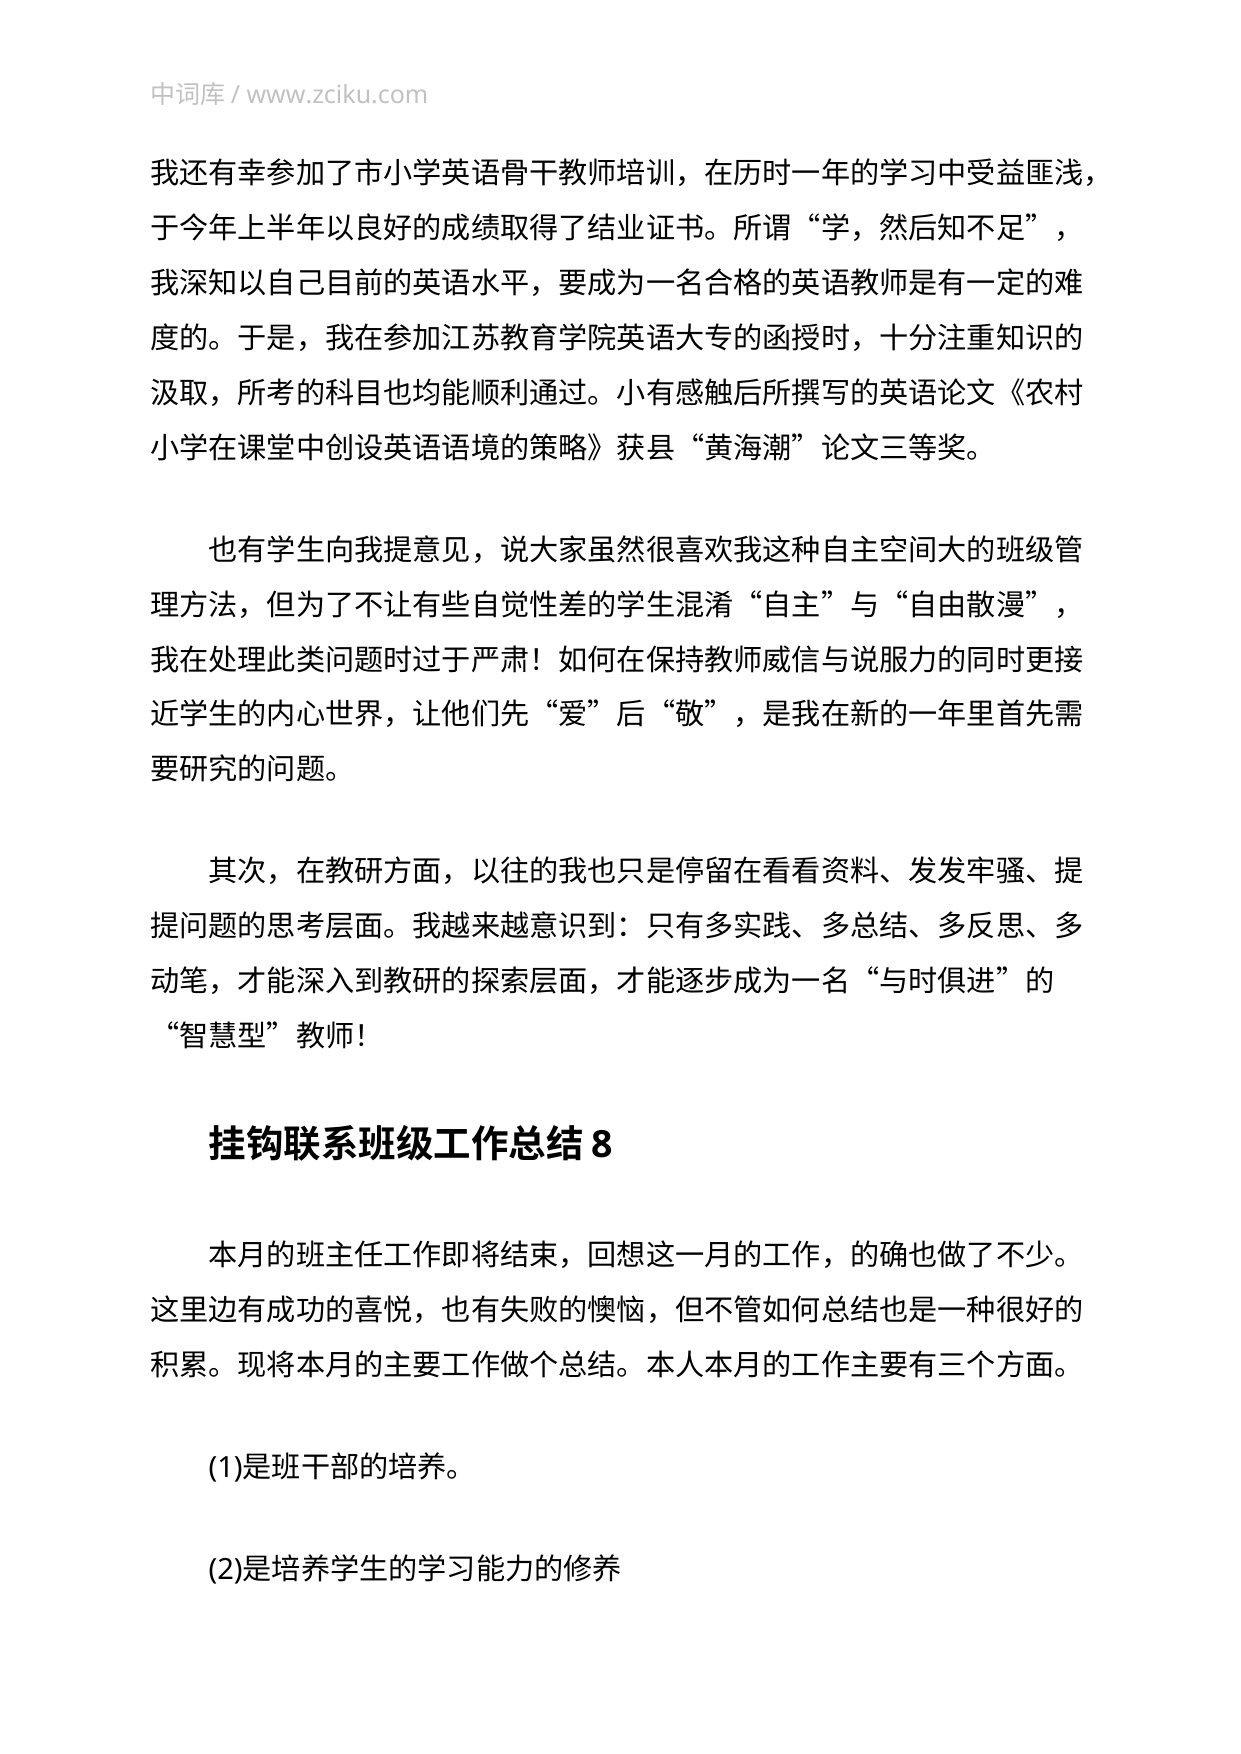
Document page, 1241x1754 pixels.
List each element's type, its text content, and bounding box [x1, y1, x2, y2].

text 也有学生向我提意见，说大家虽然很喜欢我这种自主空间大的班级管理方法，但为了不让有些自觉性差的学生混淆“自主”与“自由散漫”，我在处理此类问题时过于严肃！如何在保持教师威信与说服力的同时更接近学生的内心世界，让他们先“爱”后“敬”，是我在新的一年里首先需要研究的问题。 [150, 526, 1090, 788]
text 本月的班主任工作即将结束，回想这一月的工作，的确也做了不少。这里边有成功的喜悦，也有失败的懊恼，但不管如何总结也是一种很好的积累。现将本月的主要工作做个总结。本人本月的工作主要有三个方面。 [150, 1232, 1090, 1384]
text 挂钩联系班级工作总结8 [150, 1114, 1090, 1168]
text (2)是培养学生的学习能力的修养 [150, 1545, 1090, 1588]
text 其次，在教研方面，以往的我也只是停留在看看资料、发发牢骚、提提问题的思考层面。我越来越意识到：只有多实践、多总结、多反思、多动笔，才能深入到教研的探索层面，才能逐步成为一名“与时俱进”的“智慧型”教师！ [150, 848, 1090, 1054]
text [150, 150, 1090, 467]
text (1)是班干部的培养。 [150, 1443, 1090, 1486]
